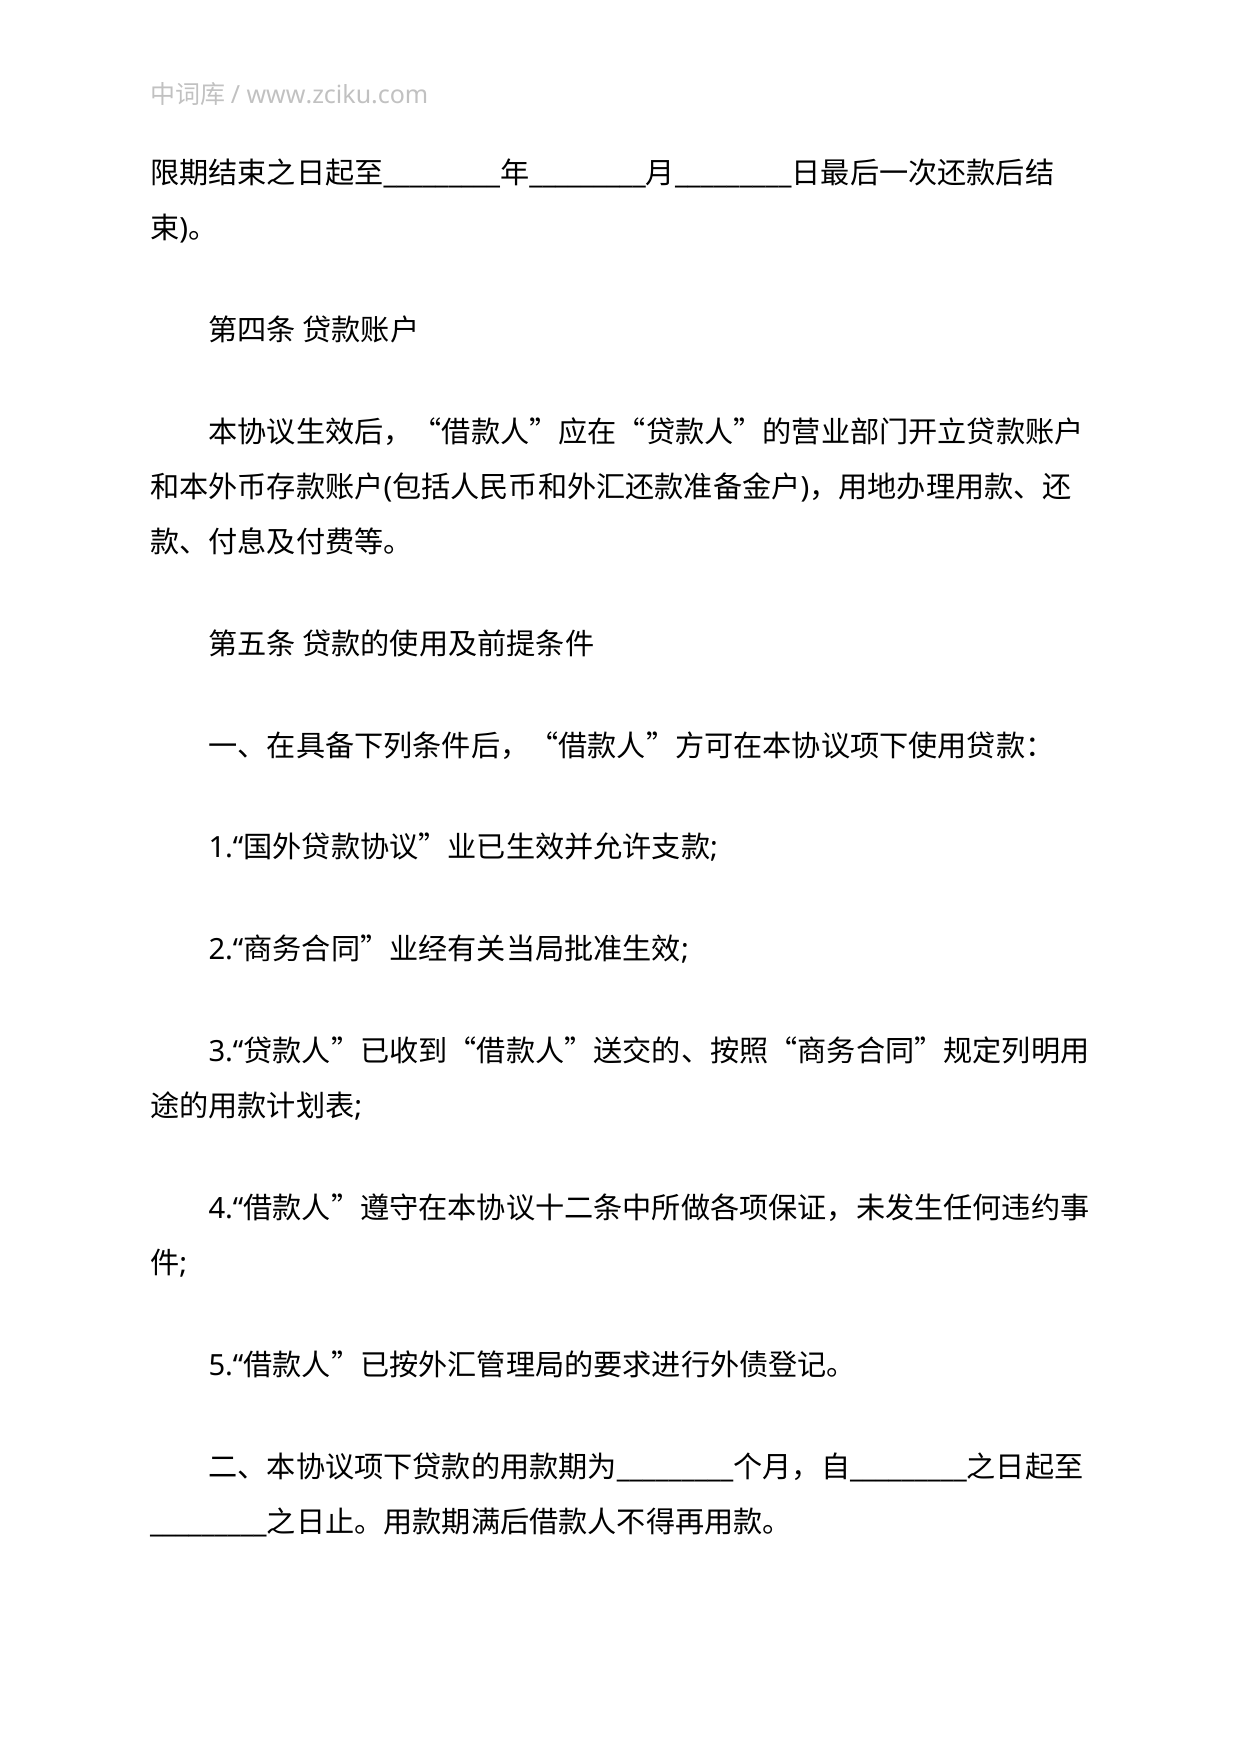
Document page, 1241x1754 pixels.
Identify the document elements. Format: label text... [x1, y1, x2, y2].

text 二、本协议项下贷款的用款期为_________个月，自_________之日起至_________之日止。用款期满后借款人不得再用款。 [150, 1444, 1090, 1541]
text 2.“商务合同”业经有关当局批准生效; [150, 926, 1090, 968]
text 4.“借款人”遵守在本协议十二条中所做各项保证，未发生任何违约事件; [150, 1185, 1090, 1282]
text 第五条 贷款的使用及前提条件 [150, 620, 1090, 663]
text 一、在具备下列条件后，“借款人”方可在本协议项下使用贷款： [150, 722, 1090, 764]
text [150, 150, 1090, 247]
text 3.“贷款人”已收到“借款人”送交的、按照“商务合同”规定列明用途的用款计划表; [150, 1028, 1090, 1125]
text 5.“借款人”已按外汇管理局的要求进行外债登记。 [150, 1342, 1090, 1384]
text 1.“国外贷款协议”业已生效并允许支款; [150, 824, 1090, 866]
text 本协议生效后，“借款人”应在“贷款人”的营业部门开立贷款账户和本外币存款账户(包括人民币和外汇还款准备金户)，用地办理用款、还款、付息及付费等。 [150, 409, 1090, 561]
text 第四条 贷款账户 [150, 307, 1090, 349]
